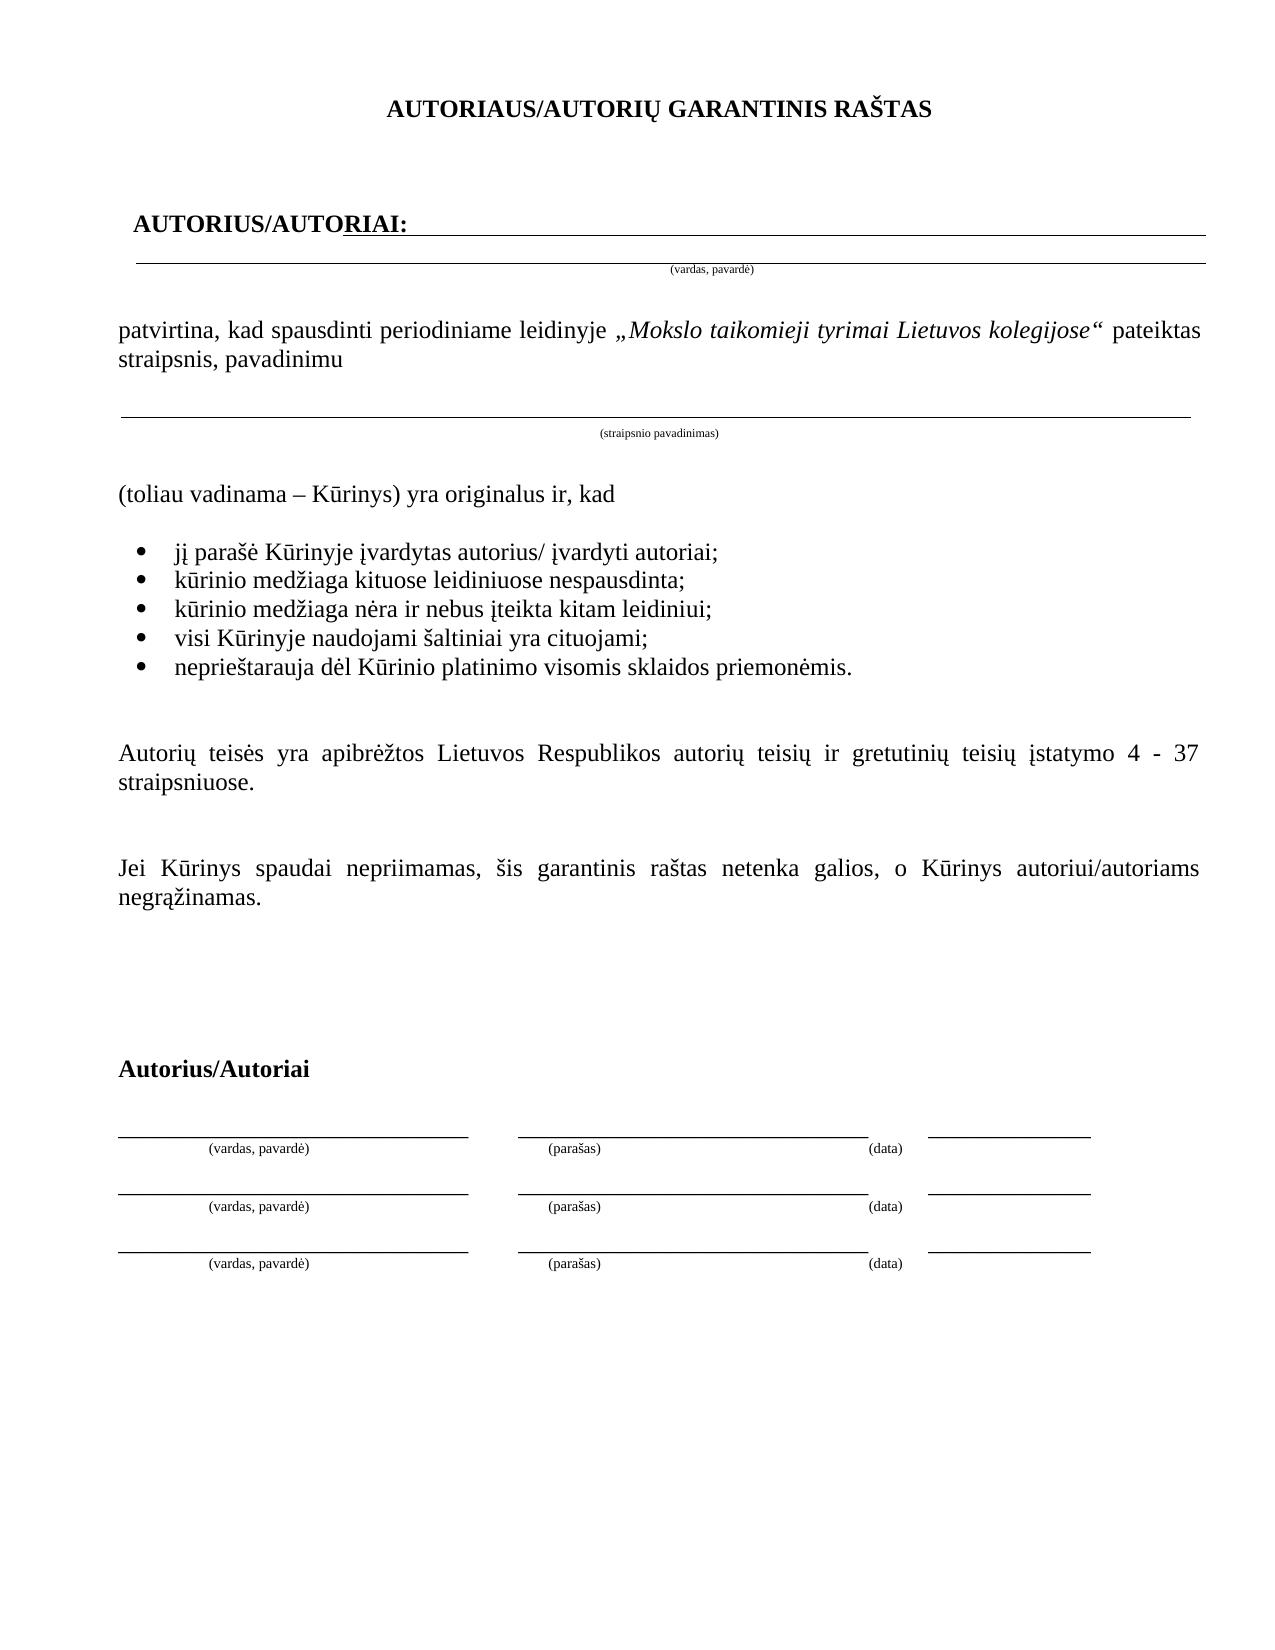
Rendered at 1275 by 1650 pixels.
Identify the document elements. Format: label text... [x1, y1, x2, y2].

text (vardas, pavardė) (parašas) (daa) [118, 1140, 1201, 1169]
text Jei Kūrinys spaudai nepriimamas, šis garantinis raštas netenka galios, o Kūrinys autoriui/autoriams negrąžinamas. [118, 853, 1201, 910]
text Autorius/Autoriai [118, 1054, 1201, 1083]
text ____________________________ ____________________________ _____________ [118, 1227, 1201, 1255]
list visi Kūrinyje naudojami šaliniai yra ciuojami; [137, 623, 1201, 652]
list kūrinio medžiaga nėra ir nebus įteikta kitam leidiniui; [137, 594, 1201, 623]
list jį parašė Kūrinyje įvardytas autorius/ įvardyti autoriai; [137, 537, 1201, 565]
list nepriešarauja dėl Kūrinio plainimo visomis sklaidos priemonėmis. [137, 652, 1201, 680]
text (toliau vadinama – Kūrinys) yra originalus ir, kad [118, 479, 1201, 508]
list kūrinio medžiaga kituose leidiniuose nespausdinta; [137, 565, 1201, 594]
text ____________________________ ____________________________ _____________ [118, 1169, 1201, 1198]
text Autorių teisės yra apibrėžtos Lietuvos Respublikos autorių teisių ir gretutinių teisių įstatymo 4 - 37 straipsniuose. [118, 738, 1201, 795]
text (vardas, pavardė) (parašas) (daa) [118, 1198, 1201, 1227]
text (vardas, pavardė) [118, 262, 1201, 286]
text AUTORIUS/AUTORIAI: [133, 209, 1201, 238]
text pavirina, kad spausdini periodiniame leidinyje „Mokslo taikomieji tyrimai Lietuvos kolegijose“ paeikas sraipsnis, pavadinimu [118, 315, 1201, 373]
text ____________________________ ____________________________ _____________ [118, 1112, 1201, 1140]
text AUTORIAUS/AUTORIŲ GARANTINIS RAŠTAS [118, 94, 1201, 123]
text (straipsnio pavadinimas) [118, 426, 1201, 450]
text (vardas, pavardė) (parašas) (daa) [118, 1255, 1201, 1284]
